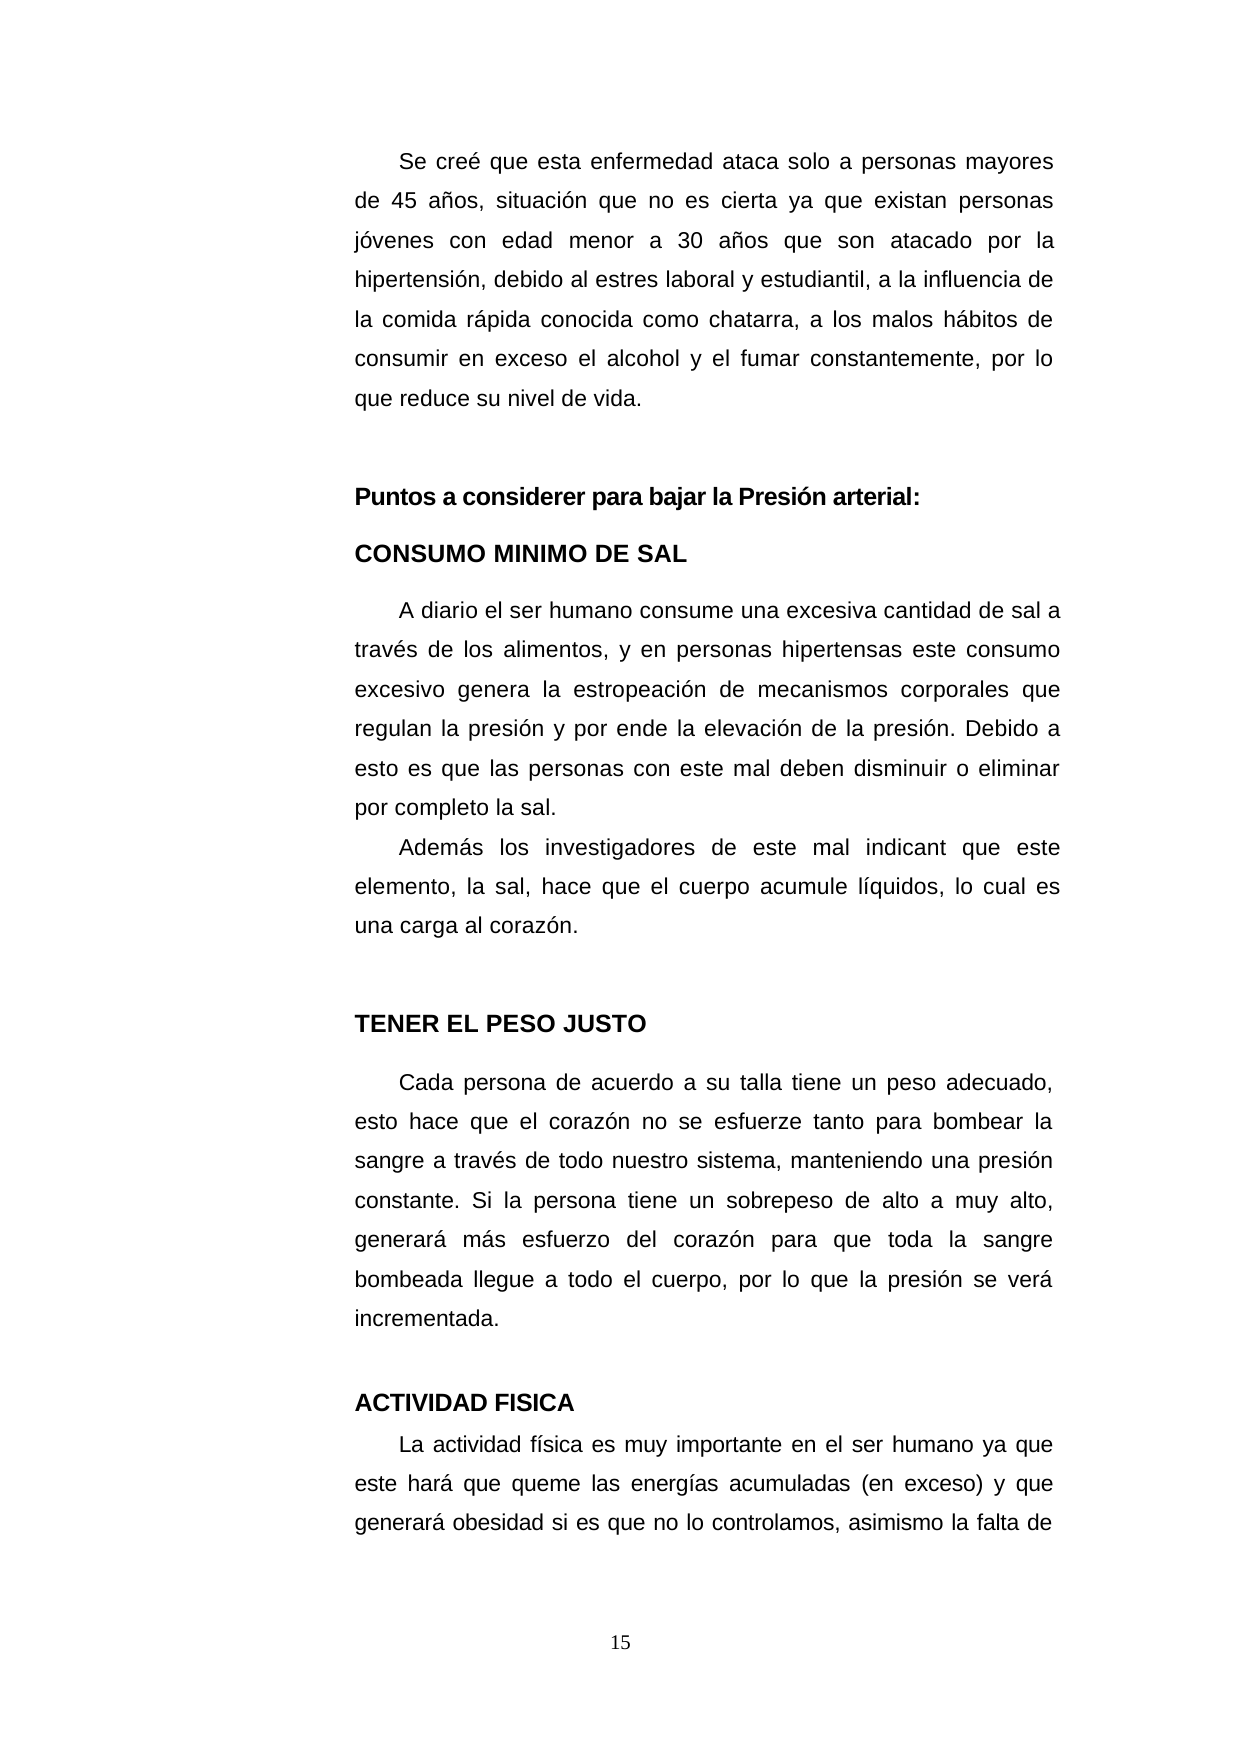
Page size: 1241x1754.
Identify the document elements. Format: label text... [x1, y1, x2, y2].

text Además los investigadores de este mal indicant que este elemento, la sal, hace que el cuerpo acumule líquidos, lo cual es una carga al corazón. [354, 833, 1062, 939]
text Se creé que esta enfermedad ataca solo a personas mayores de 45 años, situación que no es cierta ya que existan personas jóvenes con edad menor a 30 años que son atacado por la hipertensión, debido al estres laboral y estudiantil, a la influencia de la comida rápida conocida como chatarra, a los malos hábitos de consumir en exceso el alcohol y el fumar constantemente, por lo que reduce su nivel de vida. [354, 148, 1055, 411]
text A diario el ser humano consume una excesiva cantidad de sal a través de los alimentos, y en personas hipertensas este consumo excesivo genera la estropeación de mecanismos corporales que regulan la presión y por ende la elevación de la presión. Debido a esto es que las personas con este mal deben disminuir o eliminar por completo la sal. [354, 597, 1062, 820]
text ACTIVIDAD FISICA [281, 1388, 1054, 1416]
text TENER EL PESO JUSTO [342, 1009, 1062, 1038]
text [354, 1431, 1054, 1536]
text CONSUMO MINIMO DE SAL [342, 539, 1062, 568]
text Puntos a considerer para bajar la Presión arterial: [342, 482, 1062, 510]
text Cada persona de acuerdo a su talla tiene un peso adecuado, esto hace que el corazón no se esfuerze tanto para bombear la sangre a través de todo nuestro sistema, manteniendo una presión constante. Si la persona tiene un sobrepeso de alto a muy alto, generará más esfuerzo del corazón para que toda la sangre bombeada llegue a todo el cuerpo, por lo que la presión se verá incrementada. [354, 1068, 1054, 1332]
